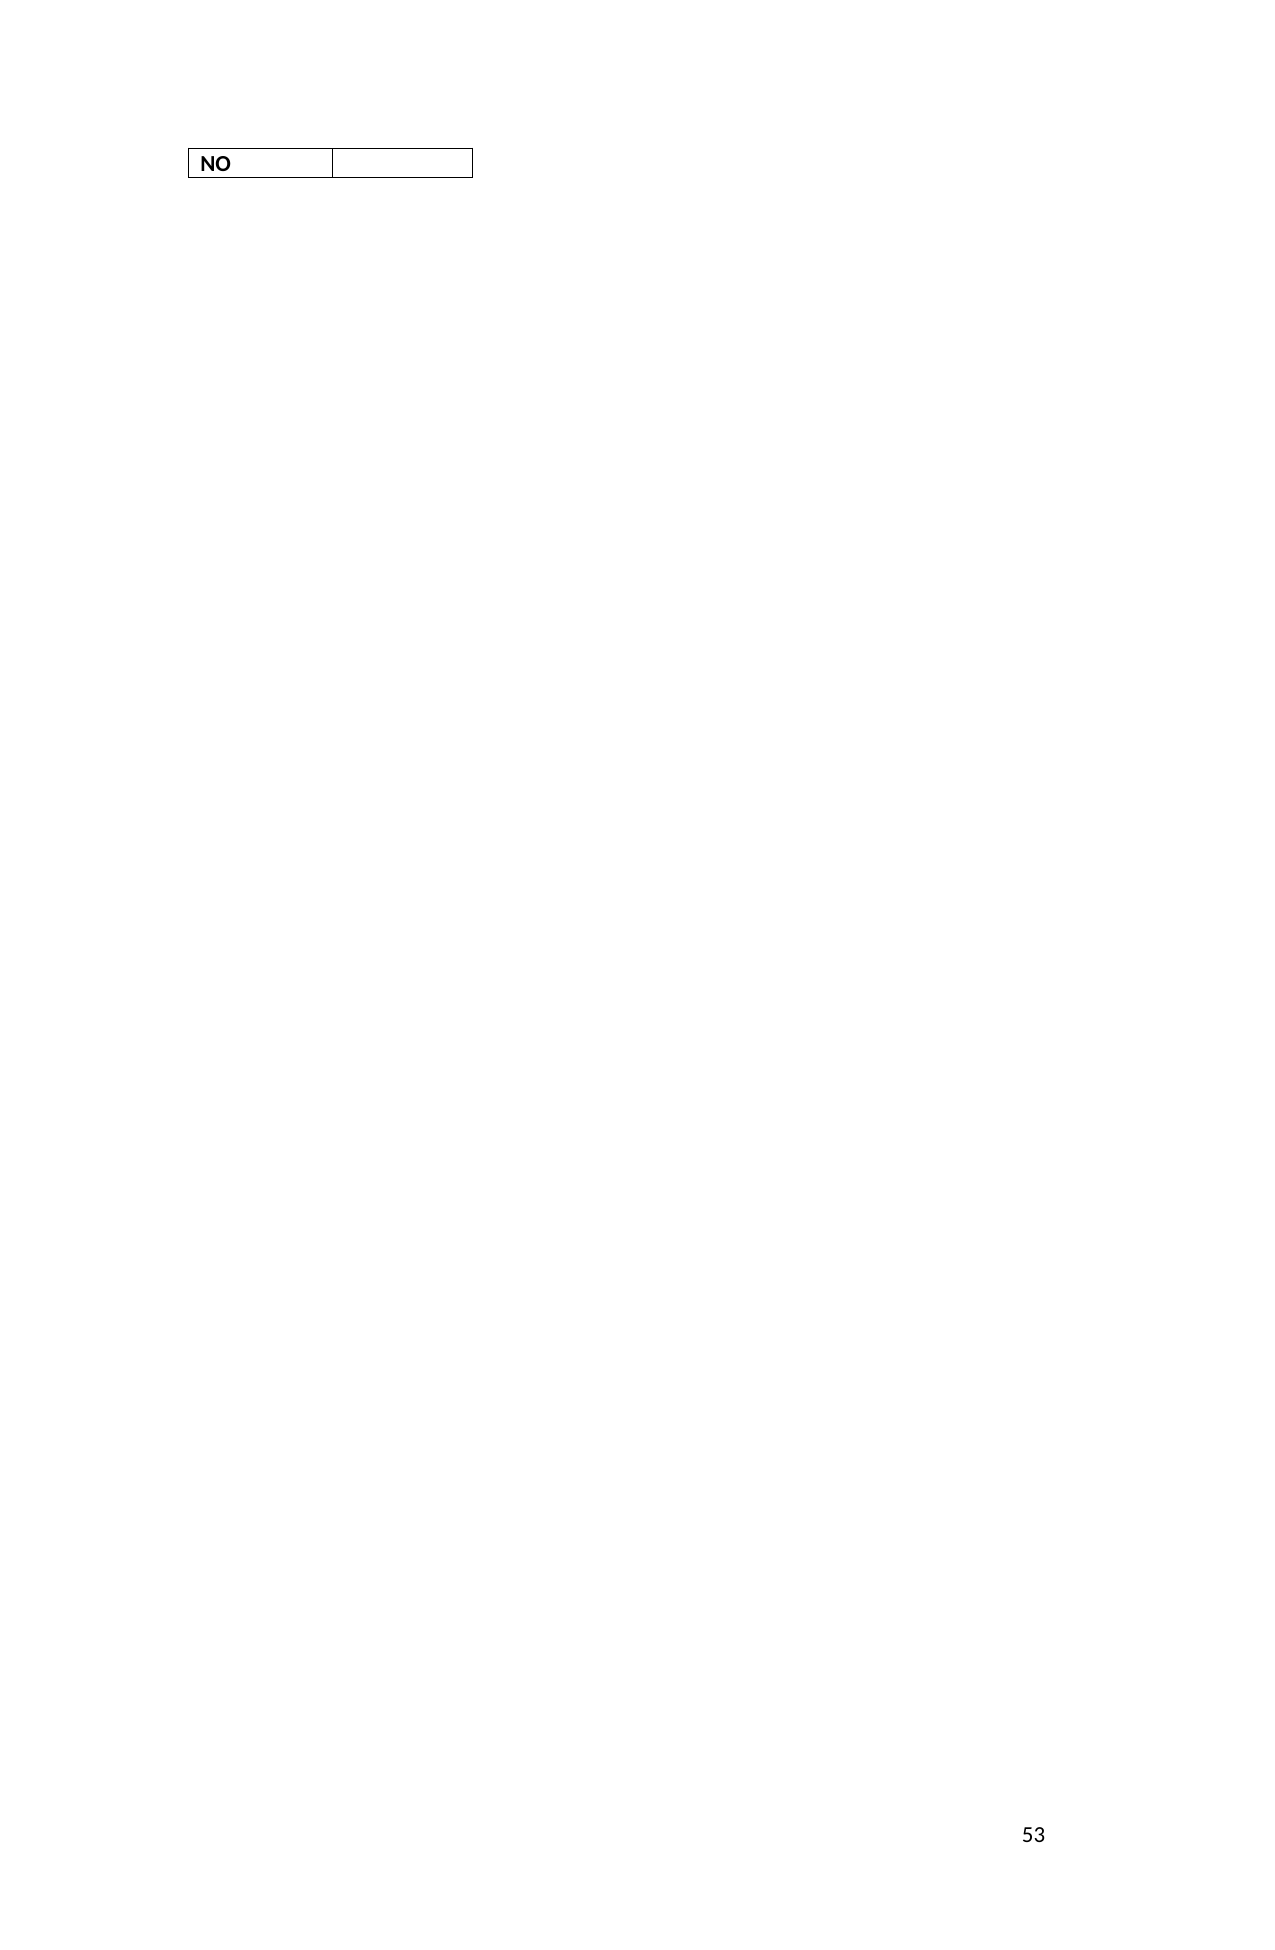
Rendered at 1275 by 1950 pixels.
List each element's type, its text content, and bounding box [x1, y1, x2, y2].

table_cell NO [189, 149, 332, 177]
table_cell [333, 149, 472, 177]
